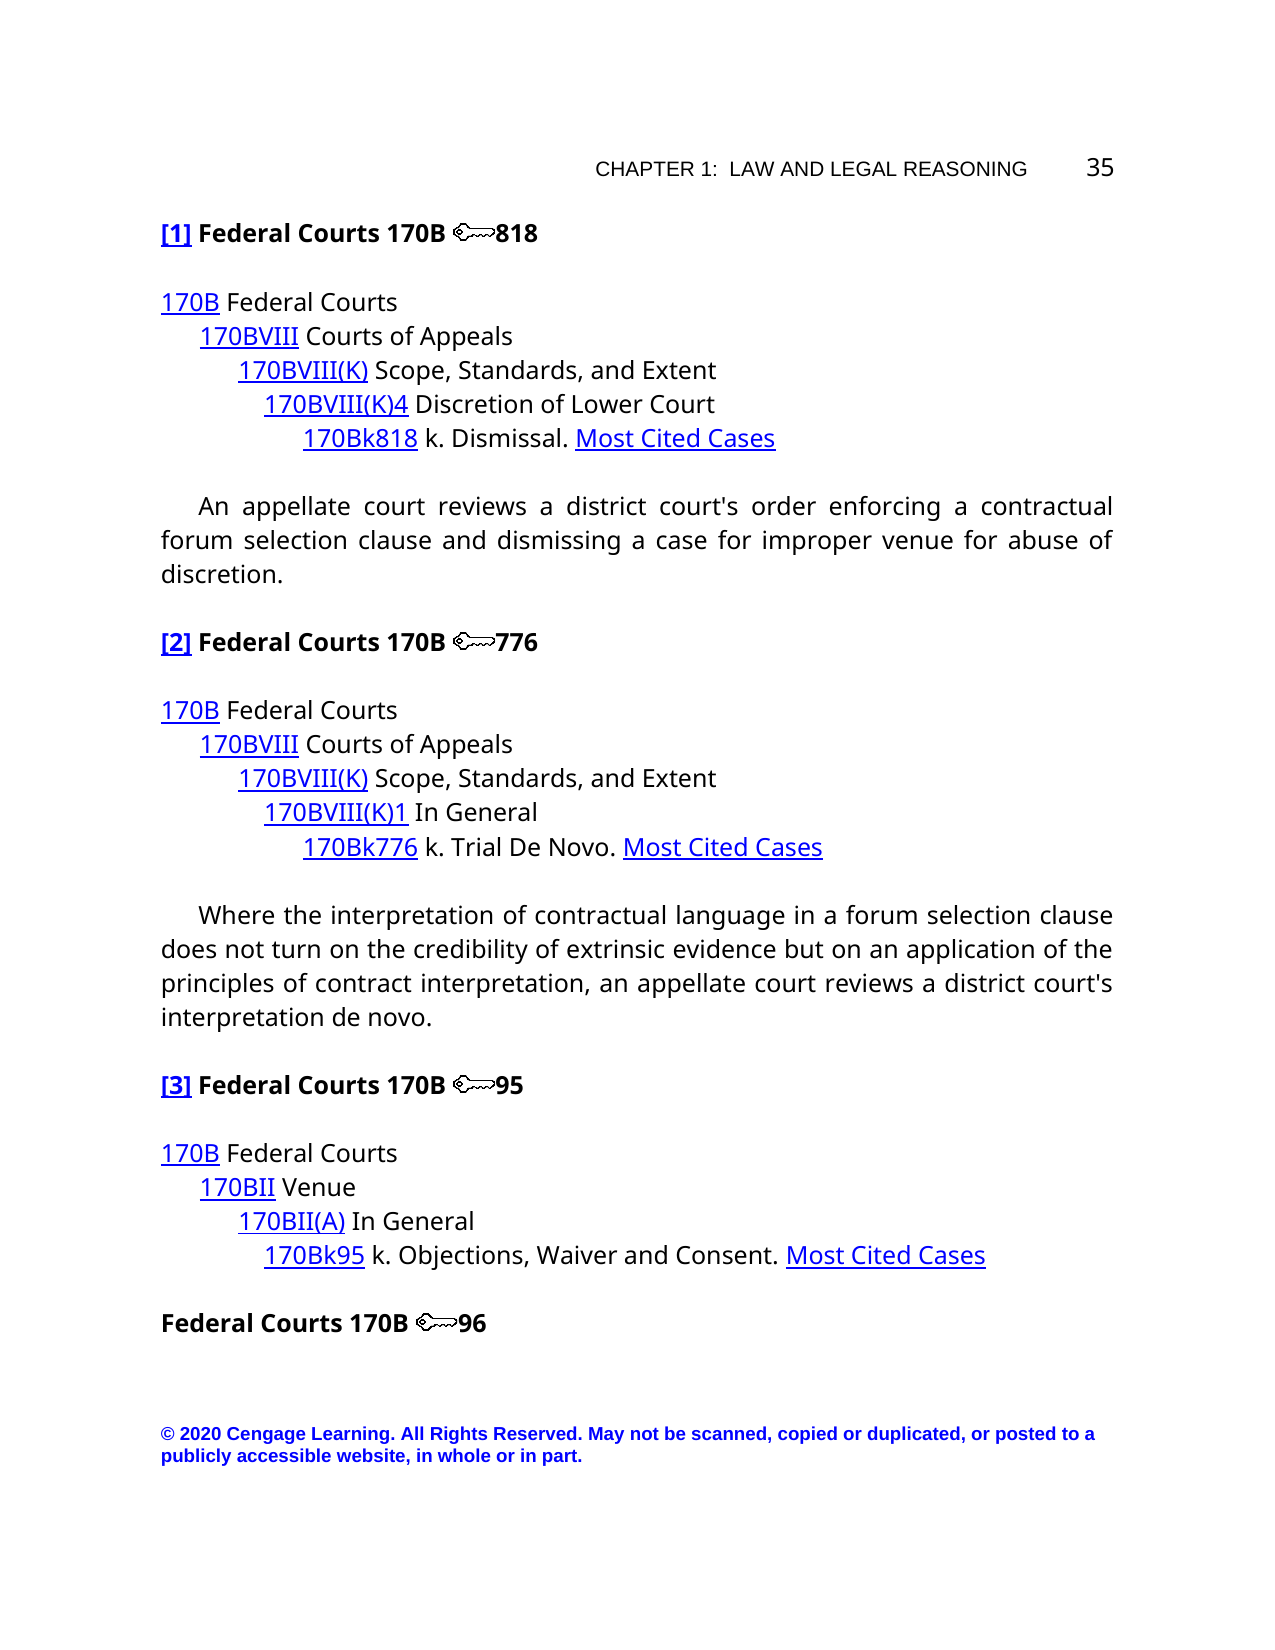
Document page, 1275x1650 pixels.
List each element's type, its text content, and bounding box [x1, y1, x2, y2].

picture [415, 1311, 458, 1333]
text Where the interpretation of contractual language in a forum selection clause does not turn on the credibility of extrinsic evidence but on an application of the principles of contract interpretation, an appellate court reviews a district court's interpretation de novo. [161, 897, 1114, 1033]
text An appellate court reviews a district court's order enforcing a contractual forum selection clause and dismissing a case for improper venue for abuse of discretion. [161, 488, 1114, 591]
text 170BVIII(K)4 Discretion of Lower Court [161, 386, 1114, 420]
text 170BVIII Courts of Appeals [161, 727, 1114, 761]
text [2] Federal Courts 170B 776 [161, 625, 1114, 659]
text 170B Federal Courts [161, 693, 1114, 727]
text [3] Federal Courts 170B 95 [161, 1068, 1114, 1102]
text 170BII(A) In General [161, 1204, 1114, 1238]
text [1] Federal Courts 170B 818 [161, 216, 1114, 250]
picture [452, 1073, 496, 1095]
text 170BVIII Courts of Appeals [161, 318, 1114, 352]
text 170BVIII(K)1 In General [161, 795, 1114, 829]
text 170BVIII(K) Scope, Standards, and Extent [161, 761, 1114, 795]
text 170BVIII(K) Scope, Standards, and Extent [161, 352, 1114, 386]
text 170BII Venue [161, 1170, 1114, 1204]
text 170Bk818 k. Dismissal. Most Cited Cases [161, 420, 1114, 454]
text 170Bk776 k. Trial De Novo. Most Cited Cases [161, 829, 1114, 863]
text Federal Courts 170B 96 [161, 1306, 1114, 1340]
picture [452, 221, 496, 243]
text 170Bk95 k. Objections, Waiver and Consent. Most Cited Cases [161, 1238, 1114, 1272]
picture [452, 630, 496, 652]
text 170B Federal Courts [161, 1136, 1114, 1170]
text 170B Federal Courts [161, 284, 1114, 318]
